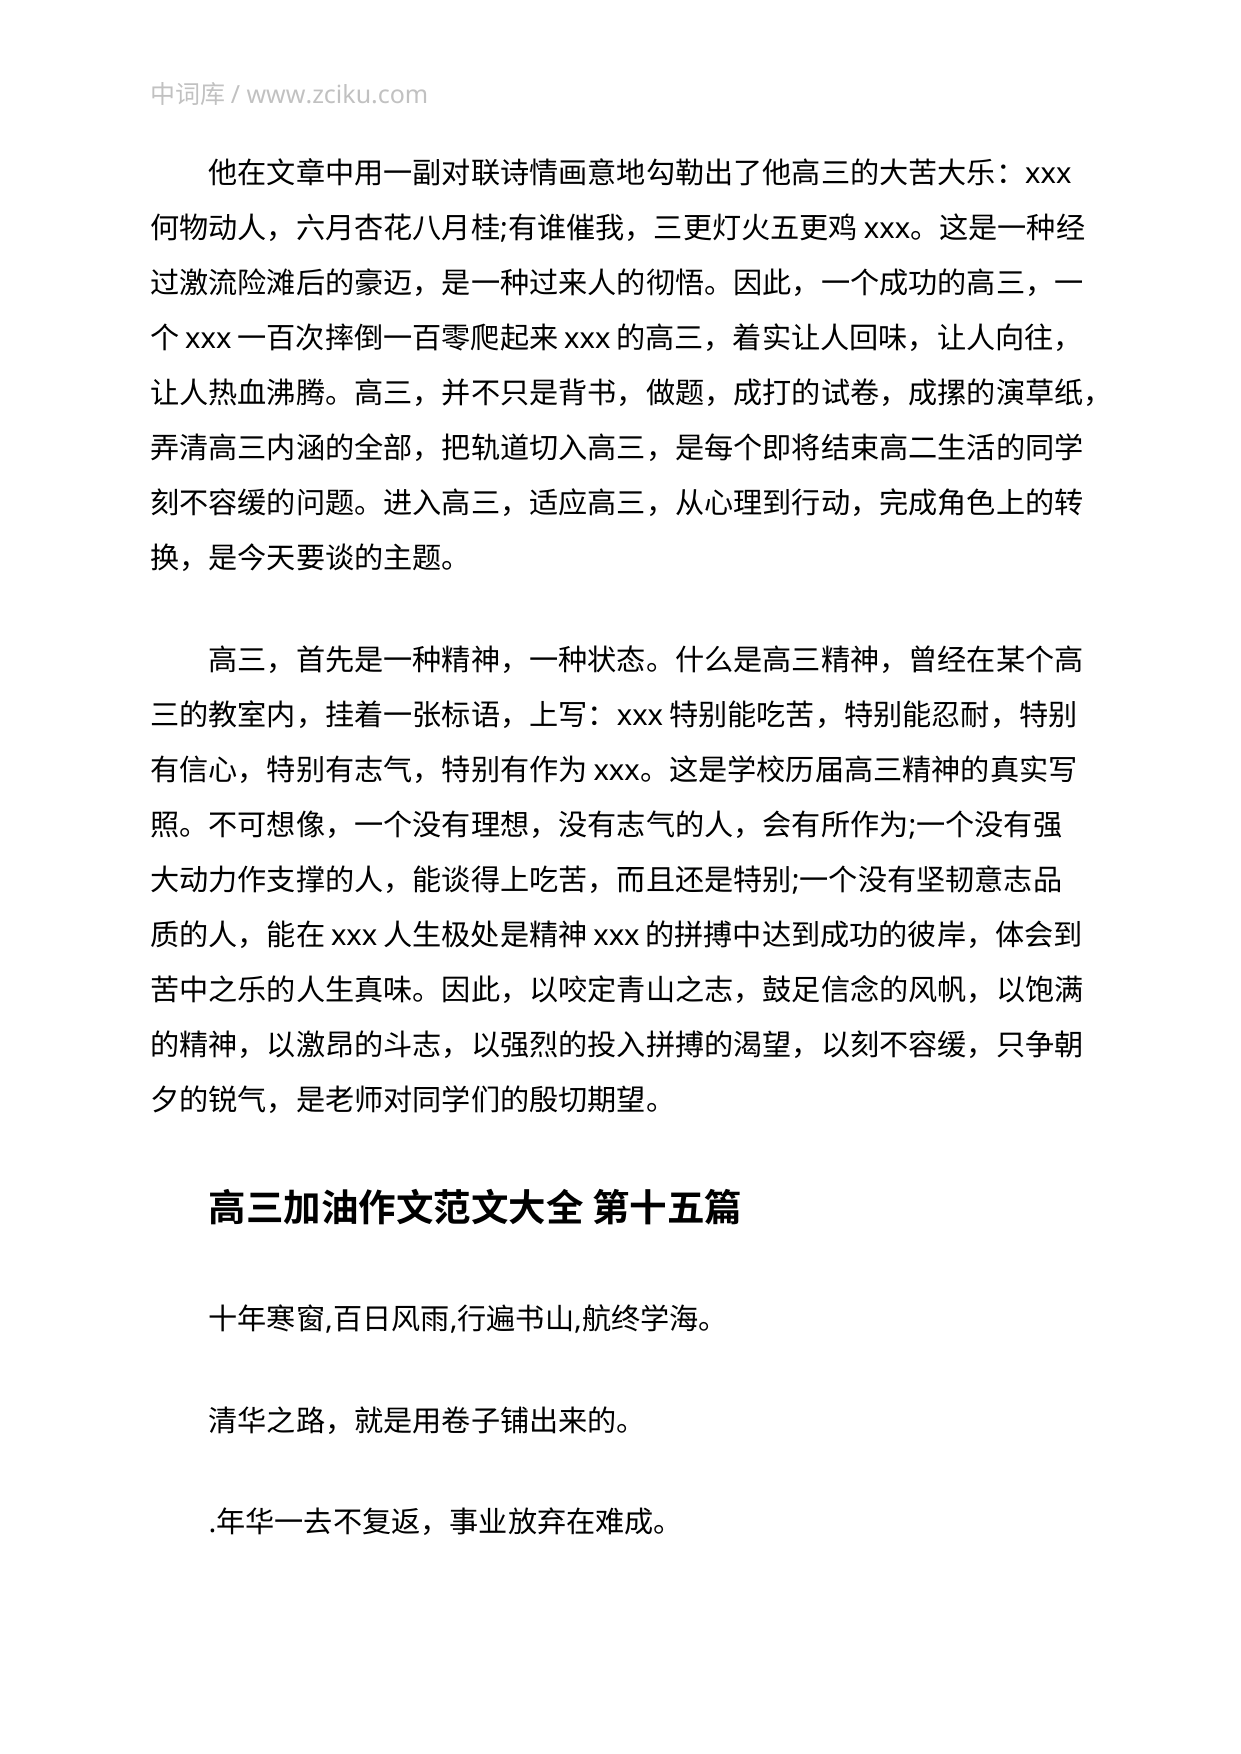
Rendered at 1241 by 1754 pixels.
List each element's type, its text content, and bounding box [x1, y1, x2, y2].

text 高三加油作文范文大全 第十五篇 [150, 1178, 1090, 1232]
text 十年寒窗,百日风雨,行遍书山,航终学海。 [150, 1295, 1090, 1338]
text 他在文章中用一副对联诗情画意地勾勒出了他高三的大苦大乐：xxx何物动人，六月杏花八月桂;有谁催我，三更灯火五更鸡xxx。这是一种经过激流险滩后的豪迈，是一种过来人的彻悟。因此，一个成功的高三，一个xxx一百次摔倒一百零爬起来xxx的高三，着实让人回味，让人向往，让人热血沸腾。高三，并不只是背书，做题，成打的试卷，成摞的演草纸，弄清高三内涵的全部，把轨道切入高三，是每个即将结束高二生活的同学刻不容缓的问题。进入高三，适应高三，从心理到行动，完成角色上的转换，是今天要谈的主题。 [150, 150, 1090, 577]
text .年华一去不复返，事业放弃在难成。 [150, 1499, 1090, 1541]
text 高三，首先是一种精神，一种状态。什么是高三精神，曾经在某个高三的教室内，挂着一张标语，上写：xxx特别能吃苦，特别能忍耐，特别有信心，特别有志气，特别有作为xxx。这是学校历届高三精神的真实写照。不可想像，一个没有理想，没有志气的人，会有所作为;一个没有强大动力作支撑的人，能谈得上吃苦，而且还是特别;一个没有坚韧意志品质的人，能在xxx人生极处是精神xxx的拼搏中达到成功的彼岸，体会到苦中之乐的人生真味。因此，以咬定青山之志，鼓足信念的风帆，以饱满的精神，以激昂的斗志，以强烈的投入拼搏的渴望，以刻不容缓，只争朝夕的锐气，是老师对同学们的殷切期望。 [150, 636, 1090, 1118]
text 清华之路，就是用卷子铺出来的。 [150, 1397, 1090, 1439]
